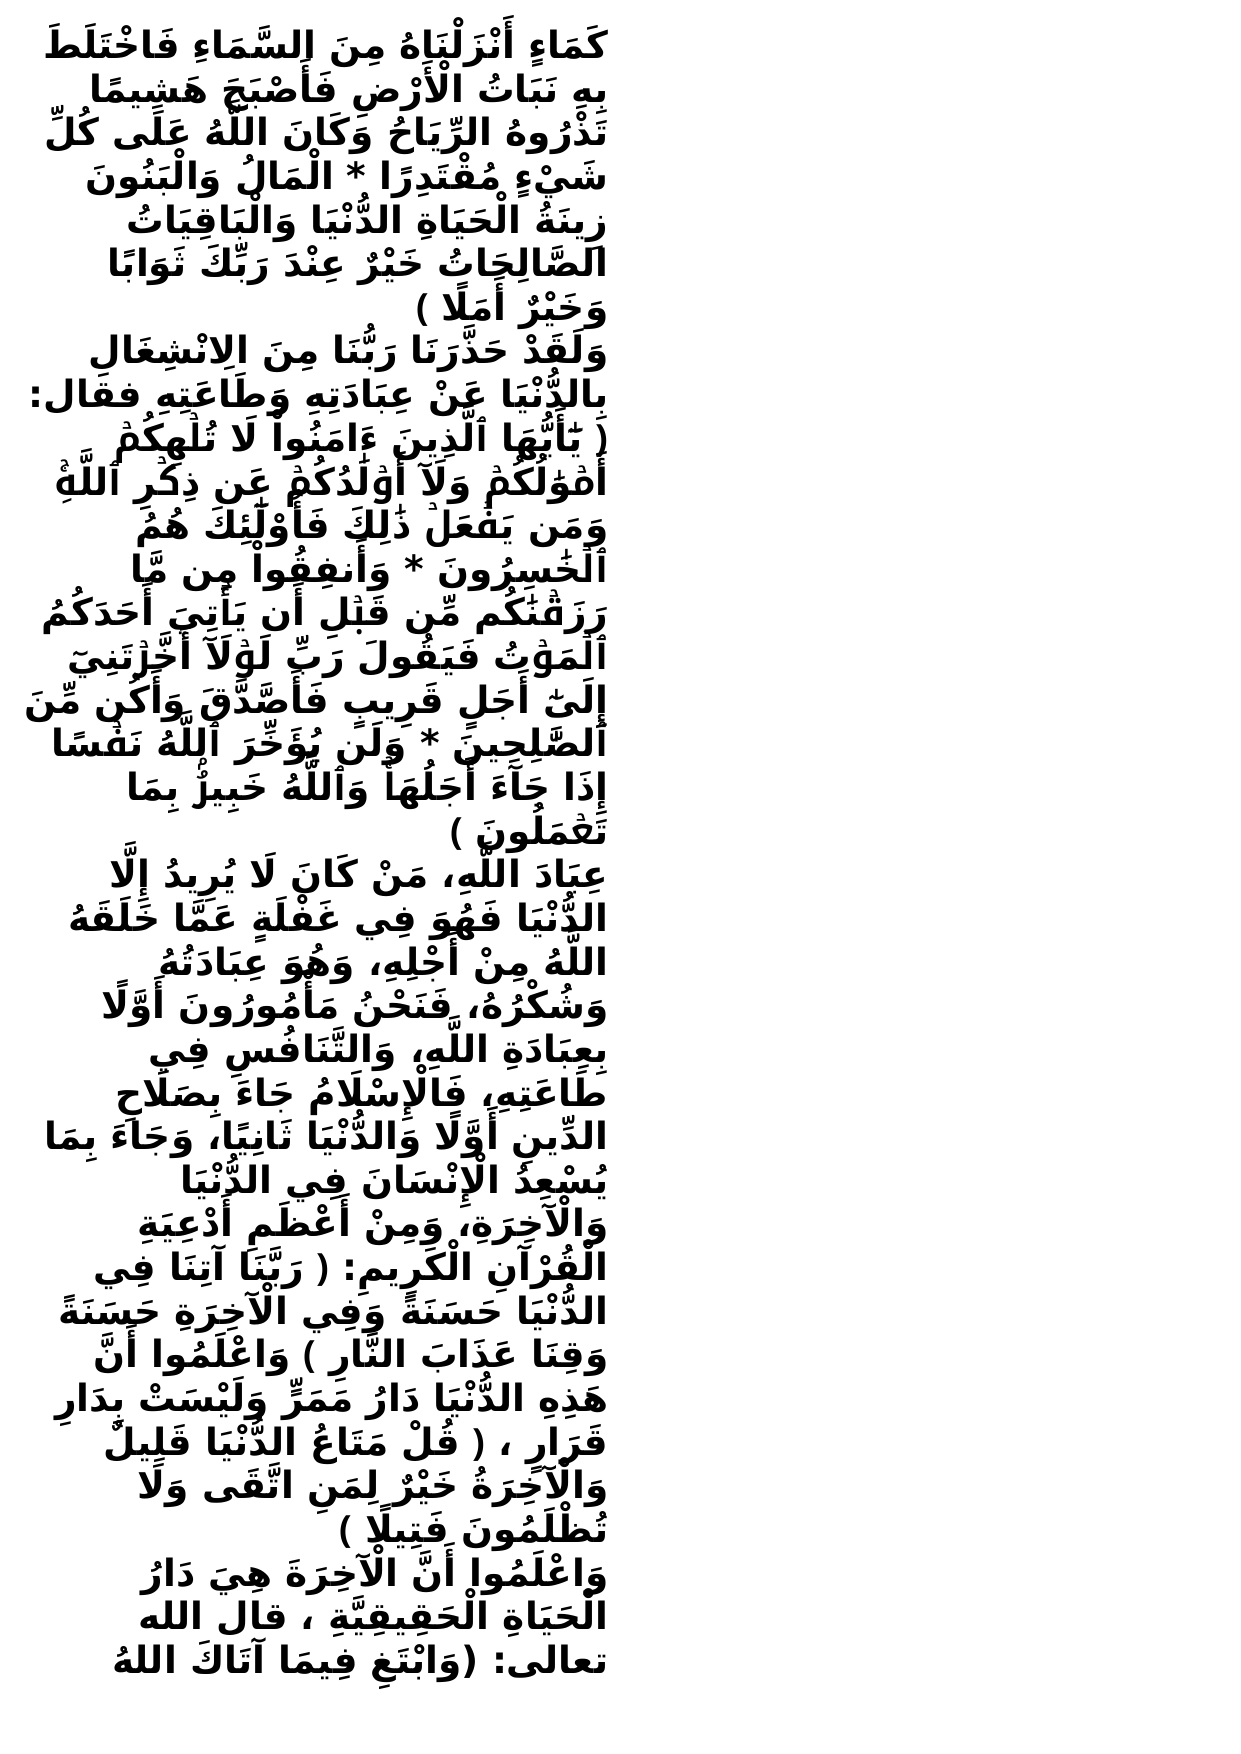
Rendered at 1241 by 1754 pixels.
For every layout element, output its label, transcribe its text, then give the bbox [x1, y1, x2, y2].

text عِبَادَ اللَّهِ، مَنْ كَانَ لَا يُرِيدُ إِلَّا الدُّنْيَا فَهُوَ فِي غَفْلَةٍ عَمَّا خَلَقَهُ اللَّهُ مِنْ أَجْلِهِ، وَهُوَ عِبَادَتُهُ وَشُكْرُهُ، فَنَحْنُ مَأْمُورُونَ أَوَّلًا بِعِبَادَةِ اللَّهِ، وَالتَّنَافُسِ فِي طَاعَتِهِ، فَالْإِسْلَامُ جَاءَ بِصَلَاحِ الدِّينِ أَوَّلًا وَالدُّنْيَا ثَانِيًا، وَجَاءَ بِمَا يُسْعِدُ الْإِنْسَانَ فِي الدُّنْيَا وَالْآخِرَةِ، وَمِنْ أَعْظَمِ أَدْعِيَةِ الْقُرْآنِ الْكَرِيمِ: ﴿ رَبَّنَا آتِنَا فِي الدُّنْيَا حَسَنَةً وَفِي الْآخِرَةِ حَسَنَةً وَقِنَا عَذَابَ النَّارِ ﴾ وَاعْلَمُوا أَنَّ هَذِهِ الدُّنْيَا دَارُ مَمَرٍّ وَلَيْسَتْ بِدَارِ قَرَارٍ ، ﴿ قُلْ مَتَاعُ الدُّنْيَا قَلِيلٌ وَالْآخِرَةُ خَيْرٌ لِمَنِ اتَّقَى وَلَا تُظْلَمُونَ فَتِيلًا ﴾ [24, 853, 608, 1551]
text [24, 24, 608, 329]
text وَلَقَدْ حَذَّرَنَا رَبُّنَا مِنَ الِانْشِغَالِ بِالدُّنْيَا عَنْ عِبَادَتِهِ وَطَاعَتِهِ فقال: ﴿ يَٰٓأَيُّهَا ٱلَّذِينَ ءَامَنُواْ لَا تُلۡهِكُمۡ أَمۡوَٰلُكُمۡ وَلَآ أَوۡلَٰدُكُمۡ عَن ذِكۡرِ ٱللَّهِۚ وَمَن يَفۡعَلۡ ذَٰلِكَ فَأُوْلَٰٓئِكَ هُمُ ٱلۡخَٰسِرُونَ * وَأَنفِقُواْ مِن مَّا رَزَقۡنَٰكُم مِّن قَبۡلِ أَن يَأۡتِيَ أَحَدَكُمُ ٱلۡمَوۡتُ فَيَقُولَ رَبِّ لَوۡلَآ أَخَّرۡتَنِيٓ إِلَىٰٓ أَجَلٍ قَرِيبٍ فَأَصَّدَّقَ وَأَكُن مِّنَ ٱلصَّٰلِحِينَ * وَلَن يُؤَخِّرَ ٱللَّهُ نَفۡسًا إِذَا جَآءَ أَجَلُهَاۚ وَٱللَّهُ خَبِيرُۢ بِمَا تَعۡمَلُونَ ﴾ [24, 329, 608, 853]
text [24, 1551, 608, 1682]
